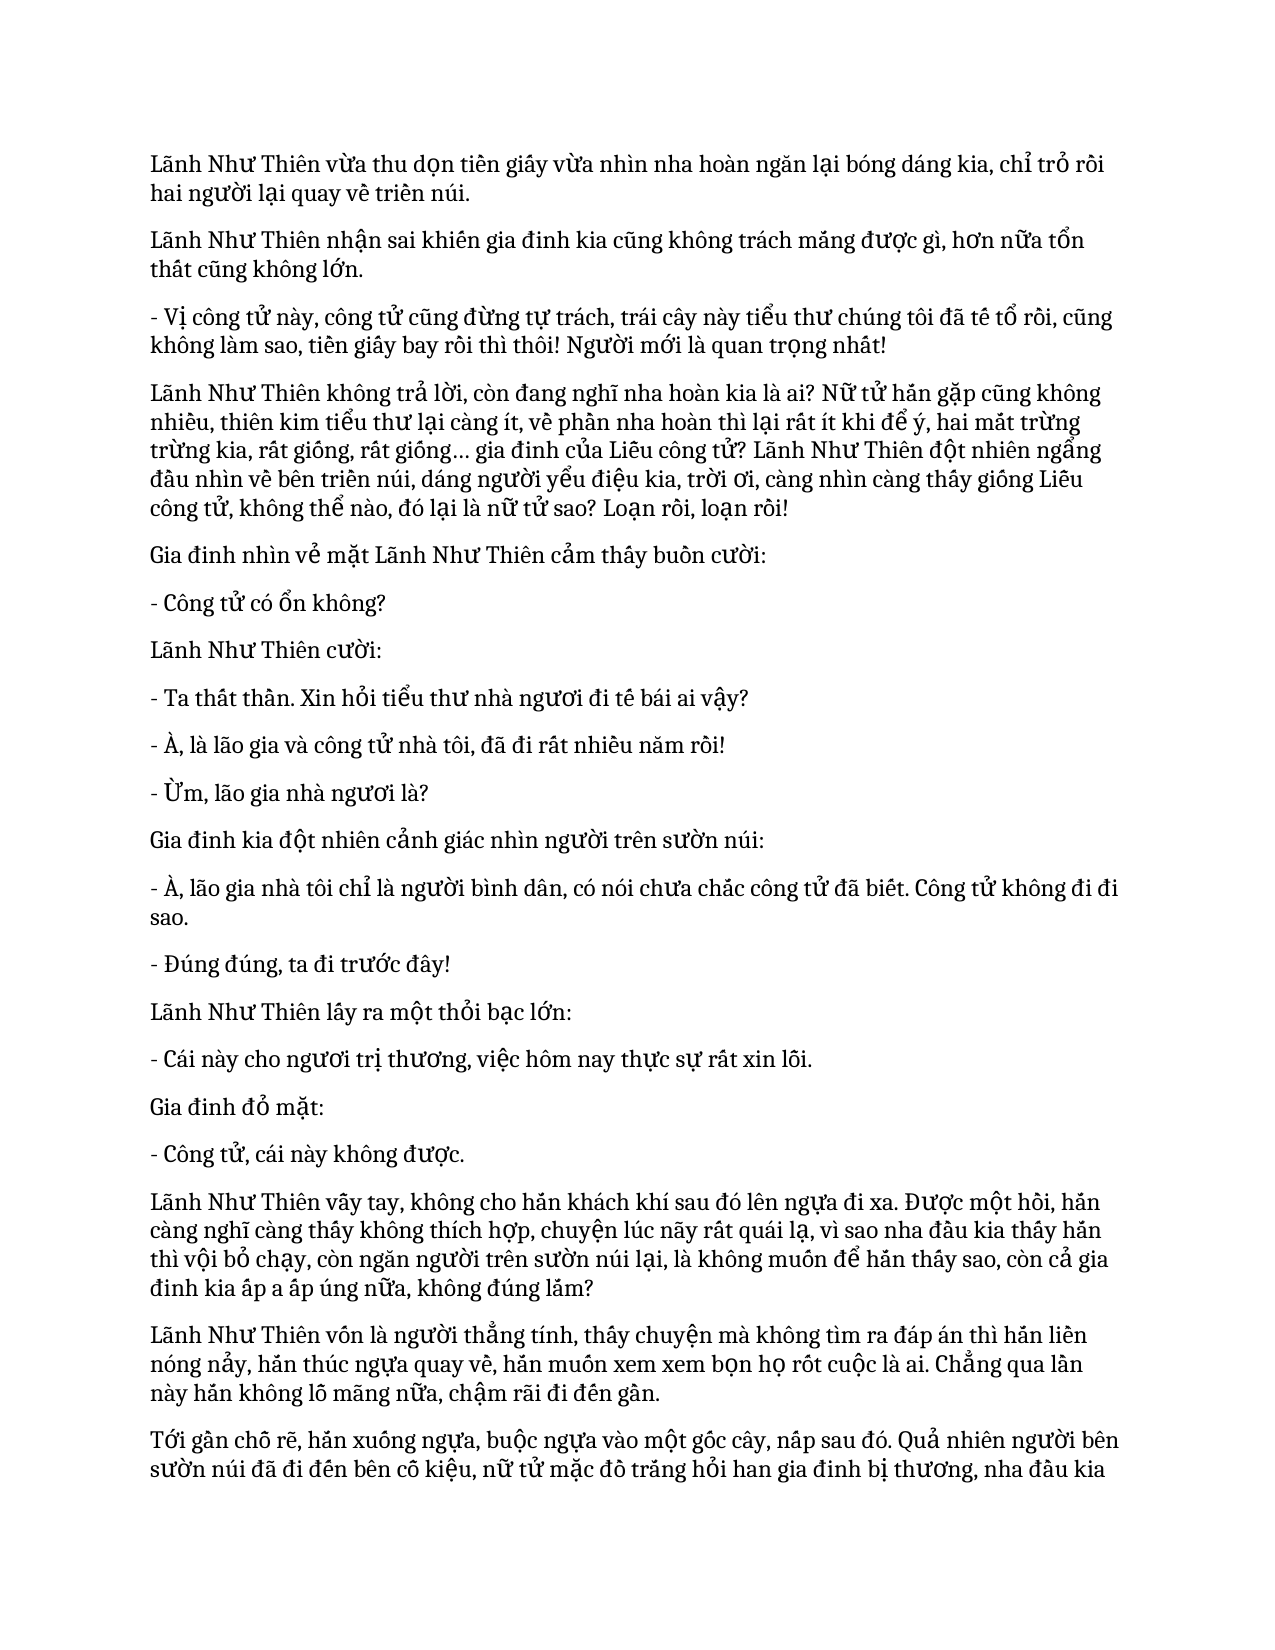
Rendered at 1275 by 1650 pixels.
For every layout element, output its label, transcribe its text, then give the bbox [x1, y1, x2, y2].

text Lãnh Như Thiên nhận sai khiến gia đinh kia cũng không trách mắng được gì, hơn nữa tổn thất cũng không lớn. [150, 226, 1125, 284]
text - Ừm, lão gia nhà ngươi là? [150, 779, 1125, 807]
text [150, 1426, 1125, 1484]
text - Đúng đúng, ta đi trước đây! [150, 950, 1125, 979]
text Lãnh Như Thiên lấy ra một thỏi bạc lớn: [150, 997, 1125, 1026]
text Lãnh Như Thiên vẫy tay, không cho hắn khách khí sau đó lên ngựa đi xa. Được một hồi, hắn càng nghĩ càng thấy không thích hợp, chuyện lúc nãy rất quái lạ, vì sao nha đầu kia thấy hắn thì vội bỏ chạy, còn ngăn người trên sườn núi lại, là không muốn để hắn thấy sao, còn cả gia đinh kia ấp a ấp úng nữa, không đúng lắm? [150, 1187, 1125, 1302]
text Gia đinh nhìn vẻ mặt Lãnh Như Thiên cảm thấy buồn cười: [150, 541, 1125, 570]
text Lãnh Như Thiên không trả lời, còn đang nghĩ nha hoàn kia là ai? Nữ tử hắn gặp cũng không nhiều, thiên kim tiểu thư lại càng ít, về phần nha hoàn thì lại rất ít khi để ý, hai mắt trừng trừng kia, rất giống, rất giống… gia đinh của Liễu công tử? Lãnh Như Thiên đột nhiên ngẩng đầu nhìn về bên triền núi, dáng người yểu điệu kia, trời ơi, càng nhìn càng thấy giống Liễu công tử, không thể nào, đó lại là nữ tử sao? Loạn rồi, loạn rồi! [150, 379, 1125, 522]
text - Ta thất thần. Xin hỏi tiểu thư nhà ngươi đi tế bái ai vậy? [150, 684, 1125, 712]
text Lãnh Như Thiên vừa thu dọn tiền giấy vừa nhìn nha hoàn ngăn lại bóng dáng kia, chỉ trỏ rồi hai người lại quay về triền núi. [150, 150, 1125, 207]
text Lãnh Như Thiên vốn là người thẳng tính, thấy chuyện mà không tìm ra đáp án thì hắn liền nóng nảy, hắn thúc ngựa quay về, hắn muốn xem xem bọn họ rốt cuộc là ai. Chẳng qua lần này hắn không lỗ mãng nữa, chậm rãi đi đến gần. [150, 1321, 1125, 1407]
text Gia đinh đỏ mặt: [150, 1092, 1125, 1121]
text - Vị công tử này, công tử cũng đừng tự trách, trái cây này tiểu thư chúng tôi đã tế tổ rồi, cũng không làm sao, tiền giấy bay rồi thì thôi! Người mới là quan trọng nhất! [150, 302, 1125, 360]
text - Công tử, cái này không được. [150, 1140, 1125, 1169]
text - Công tử có ổn không? [150, 589, 1125, 617]
text Lãnh Như Thiên cười: [150, 636, 1125, 665]
text - Cái này cho ngươi trị thương, việc hôm nay thực sự rất xin lỗi. [150, 1045, 1125, 1074]
text Gia đinh kia đột nhiên cảnh giác nhìn người trên sườn núi: [150, 826, 1125, 855]
text - À, lão gia nhà tôi chỉ là người bình dân, có nói chưa chắc công tử đã biết. Công tử không đi đi sao. [150, 874, 1125, 931]
text - À, là lão gia và công tử nhà tôi, đã đi rất nhiều năm rồi! [150, 731, 1125, 760]
